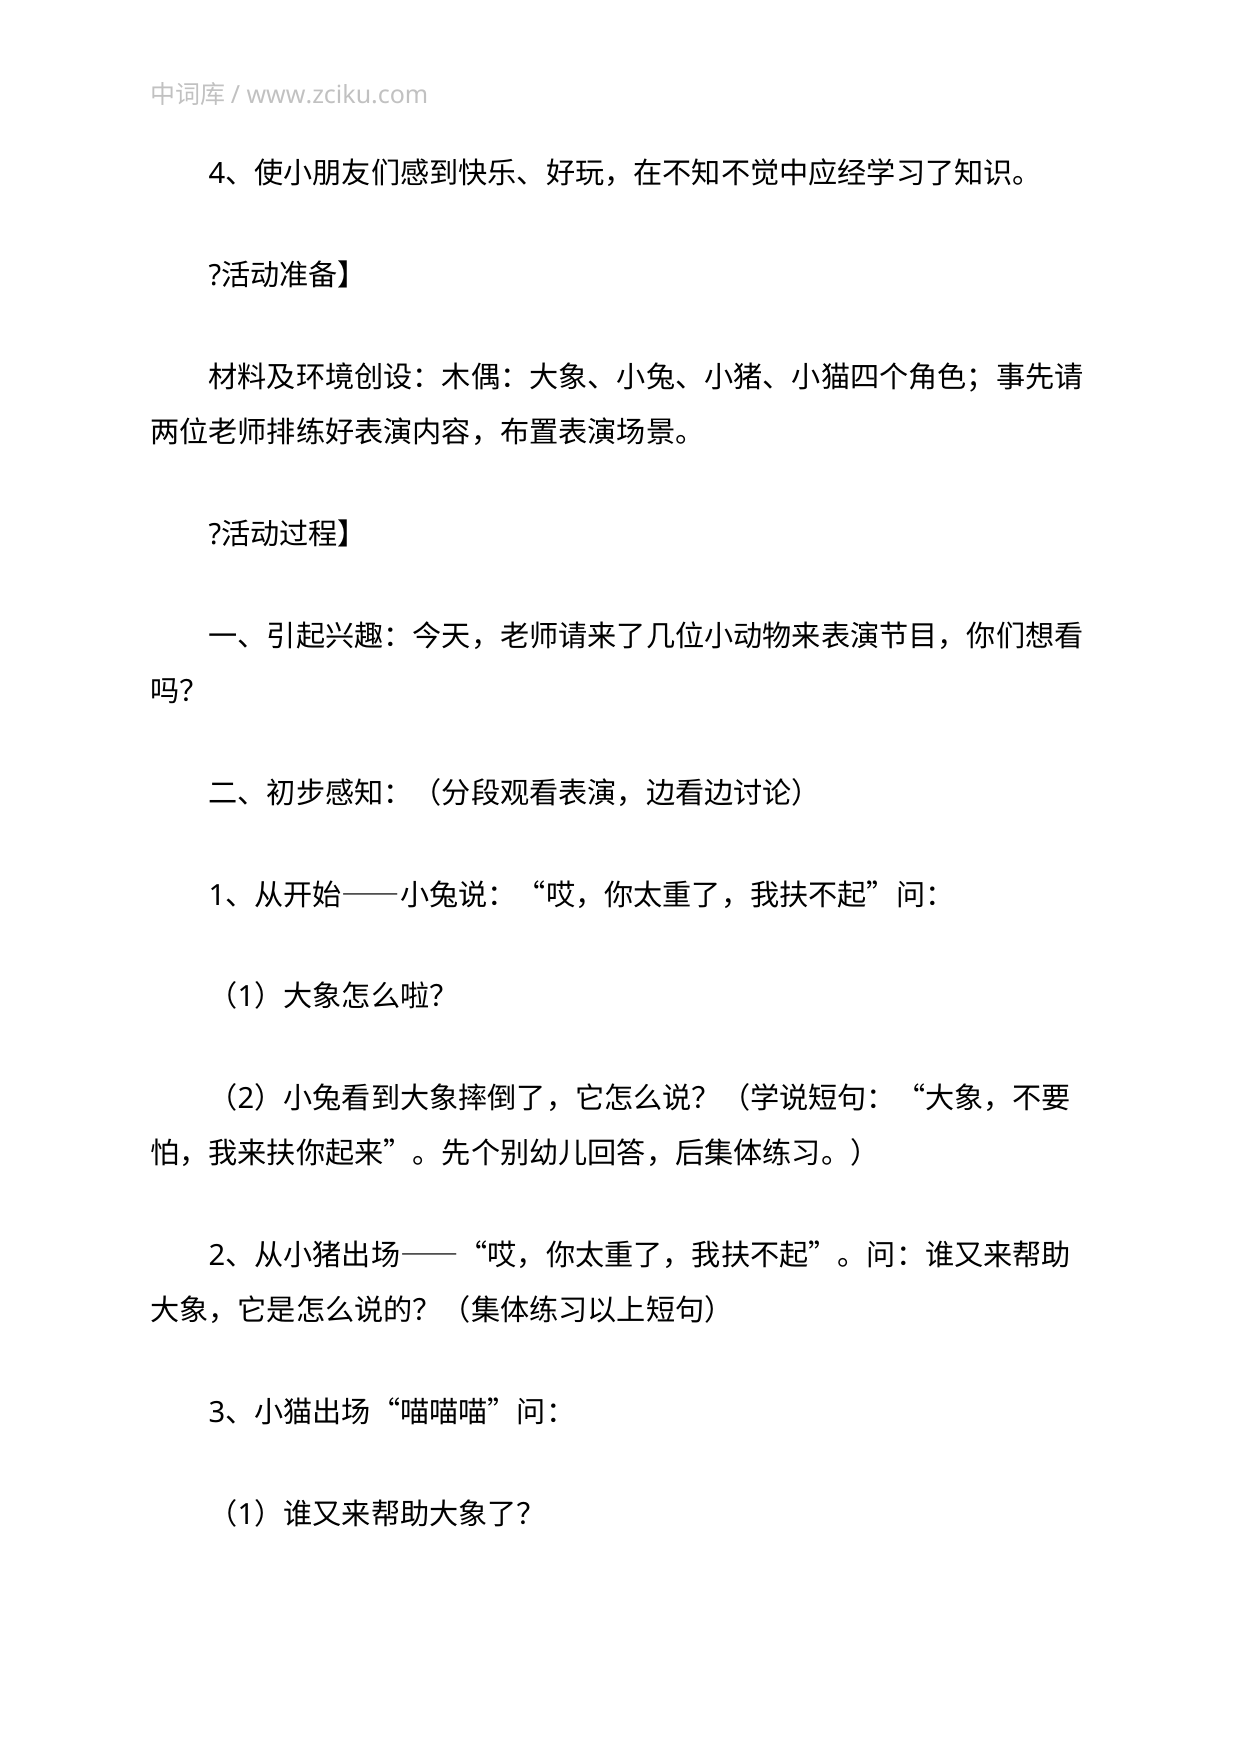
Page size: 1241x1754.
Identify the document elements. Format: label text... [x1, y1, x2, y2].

text （2）小兔看到大象摔倒了，它怎么说？（学说短句：“大象，不要怕，我来扶你起来”。先个别幼儿回答，后集体练习。） [150, 1075, 1090, 1172]
text ?活动准备】 [150, 252, 1090, 294]
text 3、小猫出场“喵喵喵”问： [150, 1388, 1090, 1431]
text 1、从开始——小兔说：“哎，你太重了，我扶不起”问： [150, 871, 1090, 913]
text （1）大象怎么啦？ [150, 973, 1090, 1015]
text 二、初步感知：（分段观看表演，边看边讨论） [150, 769, 1090, 812]
text 2、从小猪出场——“哎，你太重了，我扶不起”。问：谁又来帮助大象，它是怎么说的？（集体练习以上短句） [150, 1232, 1090, 1329]
text 材料及环境创设：木偶：大象、小兔、小猪、小猫四个角色；事先请两位老师排练好表演内容，布置表演场景。 [150, 354, 1090, 451]
text ?活动过程】 [150, 511, 1090, 553]
text 一、引起兴趣：今天，老师请来了几位小动物来表演节目，你们想看吗？ [150, 613, 1090, 710]
text （1）谁又来帮助大象了？ [150, 1491, 1090, 1533]
text 4、使小朋友们感到快乐、好玩，在不知不觉中应经学习了知识。 [150, 150, 1090, 192]
